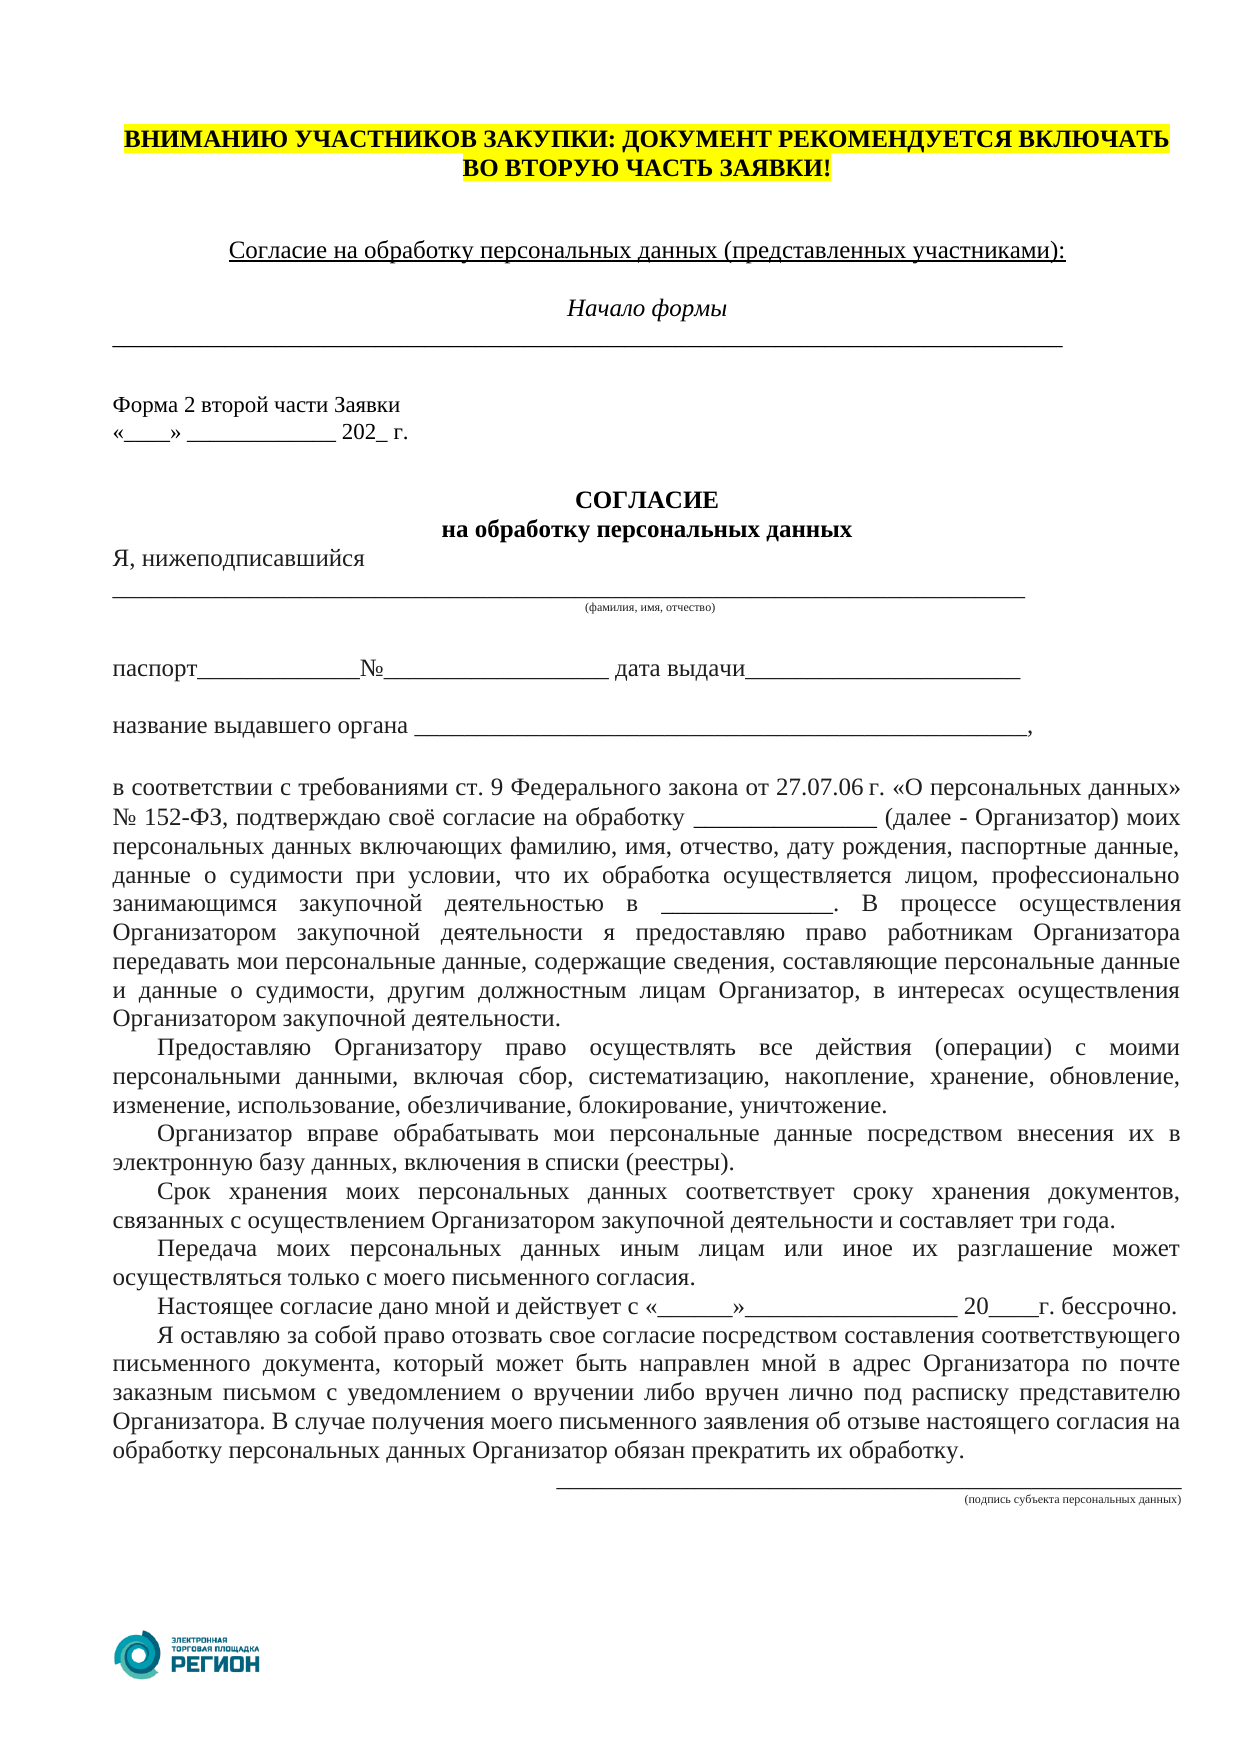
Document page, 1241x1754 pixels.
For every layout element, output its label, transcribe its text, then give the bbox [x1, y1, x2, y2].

text СОГЛАСИЕ на обработку персональных данных [112, 485, 1181, 543]
text Предоставляю Организатору право осуществлять все действия (операции) с моими персональными данными, включая сбор, систематизацию, накопление, хранение, обновление, изменение, использование, обезличивание, блокирование, уничтожение. [112, 1032, 1181, 1118]
text Передача моих персональных данных иным лицам или иное их разглашение может осуществляться только с моего письменного согласия. [112, 1233, 1181, 1291]
text ____________________________________________________________________________ [112, 321, 1181, 350]
text в соответствии с требованиями ст. 9 Федерального закона от 27.07.06 г. «О персональных данных» № 152-ФЗ, подтверждаю своё согласие на обработку ________________ (далее - Организатор) моих персональных данных включающих фамилию, имя, отчество, дату рождения, паспортные данные, данные о судимости при условии, что их обработка осуществляется лицом, профессионально занимающимся закупочной деятельностью в _______________. В процессе осуществления Организатором закупочной деятельности я предоставляю право работникам Организатора передавать мои персональные данные, содержащие сведения, составляющие персональные данные и данные о судимости, другим должностным лицам Организатор, в интересах осуществления Организатором закупочной деятельности. [112, 768, 1181, 1032]
text Согласие на обработку персональных данных (представленных участниками): [112, 235, 1181, 264]
text (подпись субъекта персональных данных) [112, 1492, 1181, 1516]
text Начало формы [112, 293, 1181, 321]
text Организатор вправе обрабатывать мои персональные данные посредством внесения их в электронную базу данных, включения в списки (реестры). [112, 1118, 1181, 1176]
text название выдавшего органа _________________________________________________, [112, 711, 1181, 739]
text __________________________________________________ [112, 1463, 1181, 1492]
text Срок хранения моих персональных данных соответствует сроку хранения документов, связанных с осуществлением Организатором закупочной деятельности и составляет три года. [112, 1176, 1181, 1233]
text ВНИМАНИЮ УЧАСТНИКОВ ЗАКУПКИ: ДОКУМЕНТ РЕКОМЕНДУЕТСЯ ВКЛЮЧАТЬ ВО ВТОРУЮ ЧАСТЬ ЗАЯВКИ! [831, 124, 1181, 181]
text паспорт_____________№__________________ дата выдачи______________________ [112, 653, 1181, 682]
text Форма 2 второй части Заявки [112, 391, 1181, 418]
text (фамилия, имя, отчество) [112, 600, 1181, 624]
text _________________________________________________________________________ [112, 572, 1181, 600]
text Я оставляю за собой право отозвать свое согласие посредством составления соответствующего письменного документа, который может быть направлен мной в адрес Организатора по почте заказным письмом с уведомлением о вручении либо вручен лично под расписку представителю Организатора. В случае получения моего письменного заявления об отзыве настоящего согласия на обработку персональных данных Организатор обязан прекратить их обработку. [112, 1320, 1181, 1463]
text Настоящее согласие дано мной и действует с «______»_________________ 20____г. бессрочно. [112, 1291, 1181, 1320]
text «____» _____________ 202_ г. [112, 418, 1181, 444]
text ВНИМАНИЮ УЧАСТНИКОВ ЗАКУПКИ: ДОКУМЕНТ РЕКОМЕНДУЕТСЯ ВКЛЮЧАТЬ ВО ВТОРУЮ ЧАСТЬ ЗАЯВКИ! [112, 124, 463, 181]
text Я, нижеподписавшийся [112, 543, 1181, 572]
picture [112, 1628, 261, 1681]
